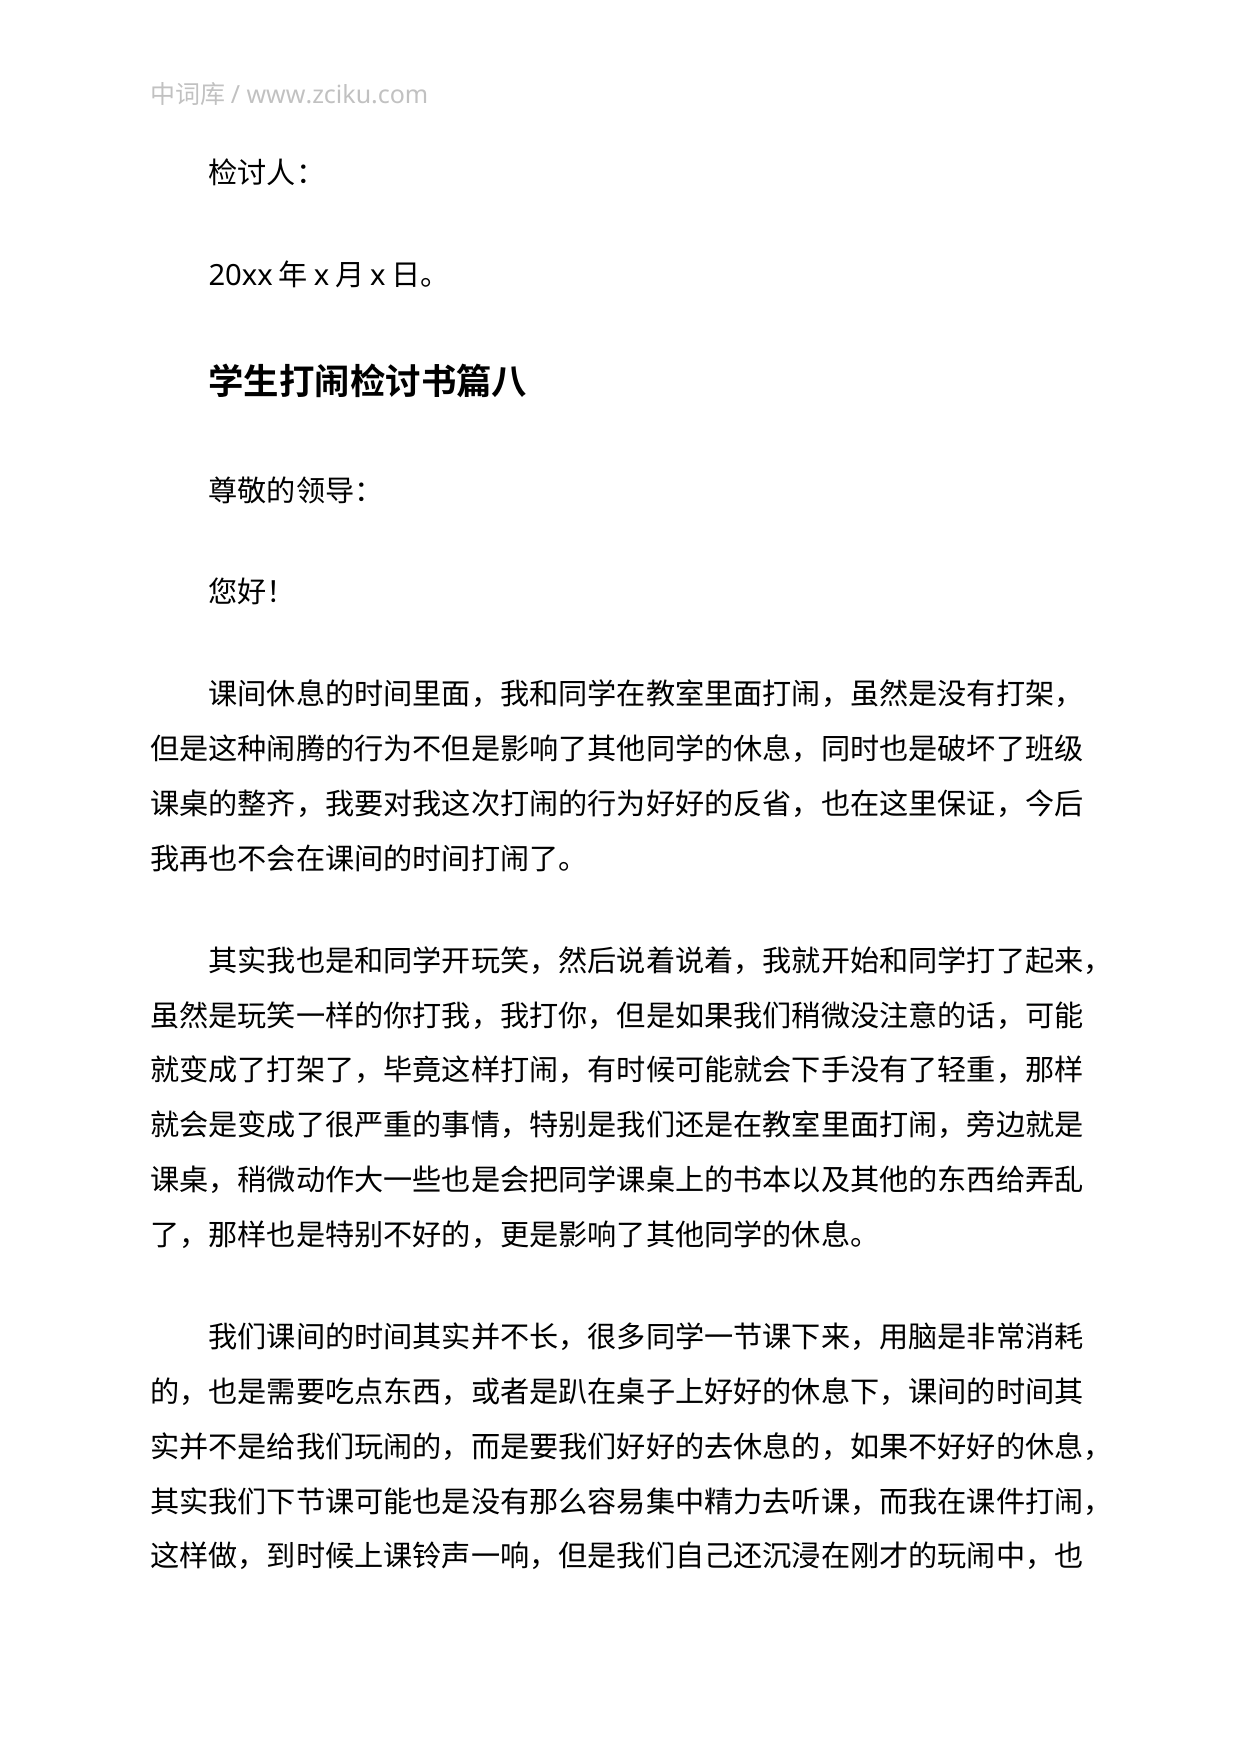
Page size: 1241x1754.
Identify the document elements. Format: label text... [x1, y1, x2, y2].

text 课间休息的时间里面，我和同学在教室里面打闹，虽然是没有打架，但是这种闹腾的行为不但是影响了其他同学的休息，同时也是破坏了班级课桌的整齐，我要对我这次打闹的行为好好的反省，也在这里保证，今后我再也不会在课间的时间打闹了。 [150, 671, 1090, 878]
text 尊敬的领导： [150, 467, 1090, 509]
text 检讨人： [150, 150, 1090, 192]
text 您好！ [150, 569, 1090, 611]
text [150, 1313, 1090, 1575]
text 20xx年x月x日。 [150, 252, 1090, 294]
text 学生打闹检讨书篇八 [150, 354, 1090, 405]
text 其实我也是和同学开玩笑，然后说着说着，我就开始和同学打了起来，虽然是玩笑一样的你打我，我打你，但是如果我们稍微没注意的话，可能就变成了打架了，毕竟这样打闹，有时候可能就会下手没有了轻重，那样就会是变成了很严重的事情，特别是我们还是在教室里面打闹，旁边就是课桌，稍微动作大一些也是会把同学课桌上的书本以及其他的东西给弄乱了，那样也是特别不好的，更是影响了其他同学的休息。 [150, 937, 1090, 1254]
